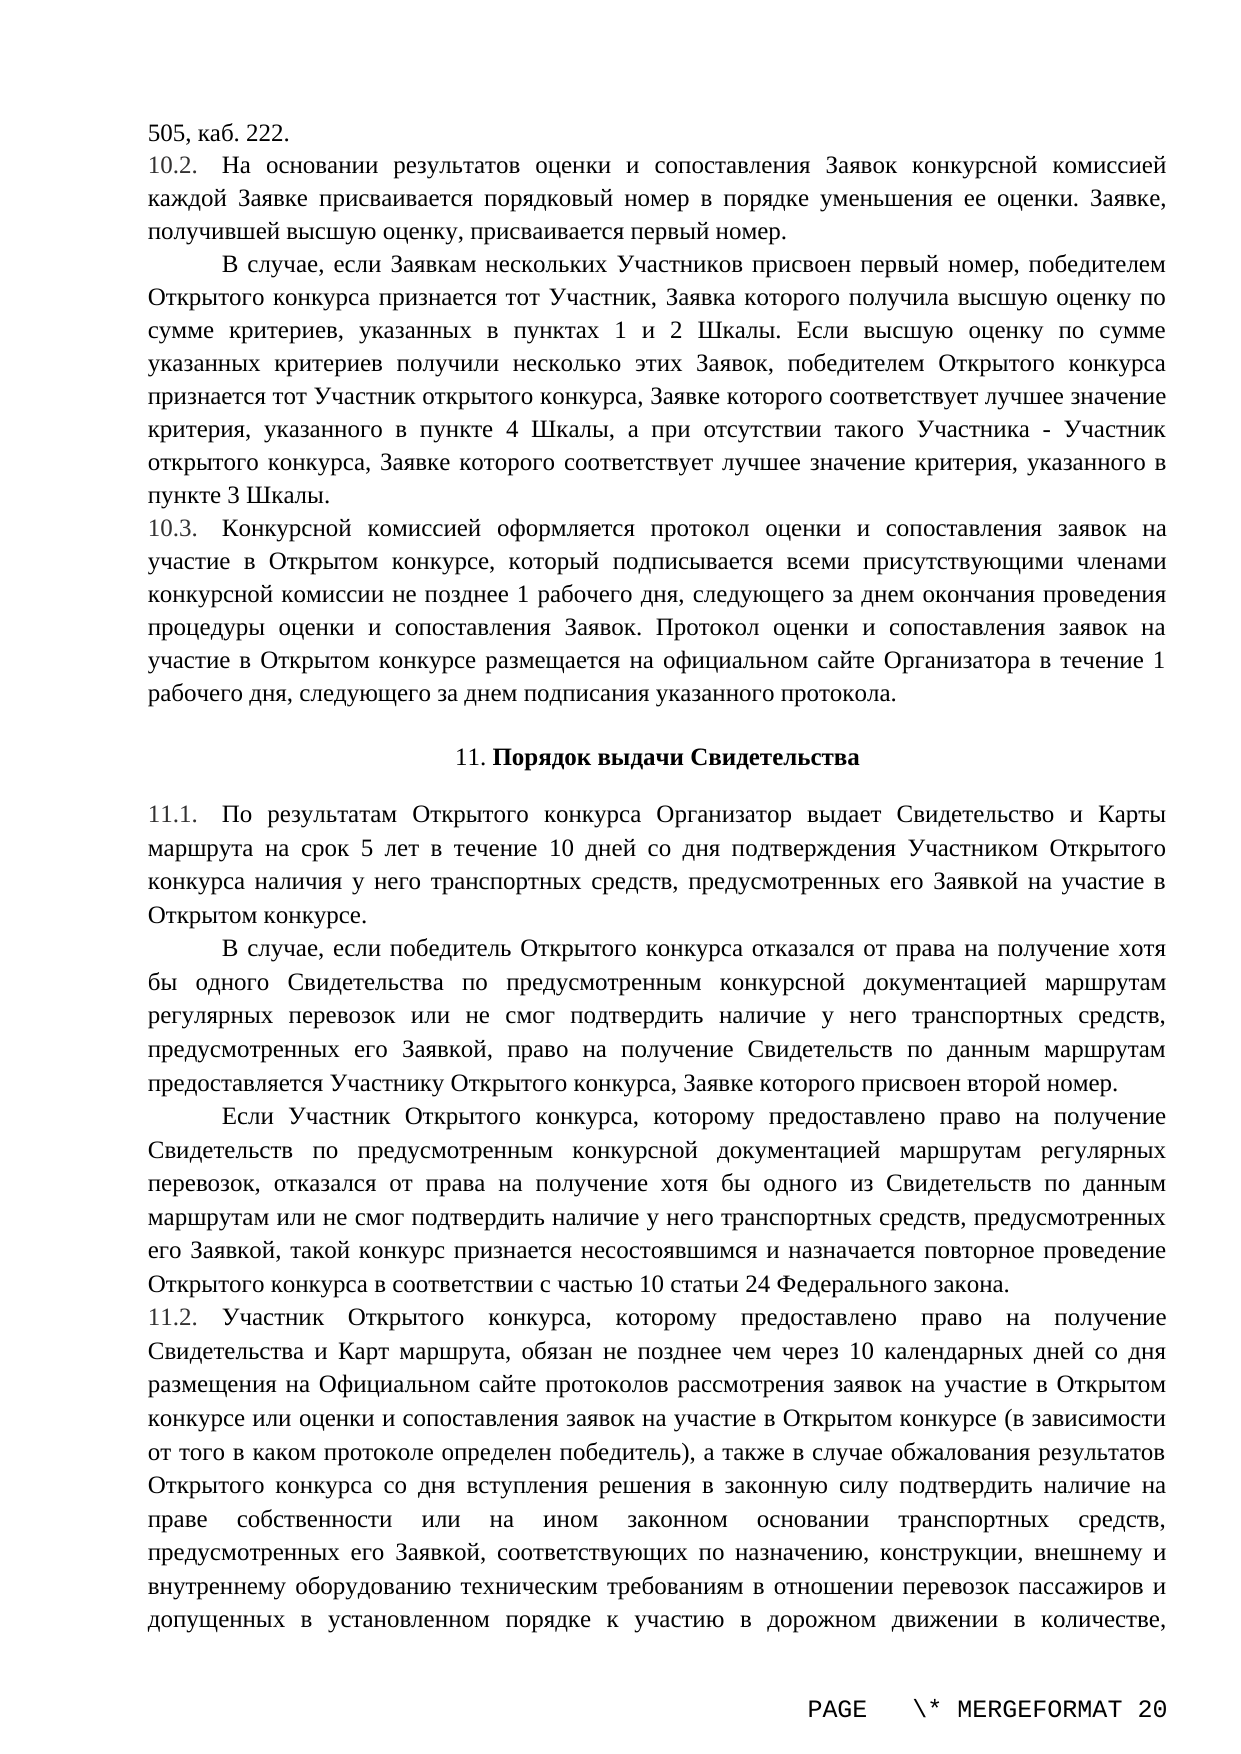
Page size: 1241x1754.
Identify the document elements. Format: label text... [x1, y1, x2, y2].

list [148, 1299, 1167, 1634]
text В случае, если победитель Открытого конкурса отказался от права на получение хотя бы одного Свидетельства по предусмотренным конкурсной документацией маршрутам регулярных перевозок или не смог подтвердить наличие у него транспортных средств, предусмотренных его Заявкой, право на получение Свидетельств по данным маршрутам предоставляется Участнику Открытого конкурса, Заявке которого присвоен второй номер. [148, 930, 1167, 1098]
list На основании результатов оценки и сопоставления Заявок конкурсной комиссией каждой Заявке присваивается порядковый номер в порядке уменьшения ее оценки. Заявке, получившей высшую оценку, присваивается первый номер. [148, 147, 1167, 246]
subtitle Порядок выдачи Свидетельства [148, 742, 1167, 771]
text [148, 118, 1167, 147]
list Конкурсной комиссией оформляется протокол оценки и сопоставления заявок на участие в Открытом конкурсе, который подписывается всеми присутствующими членами конкурсной комиссии не позднее 1 рабочего дня, следующего за днем окончания проведения процедуры оценки и сопоставления Заявок. Протокол оценки и сопоставления заявок на участие в Открытом конкурсе размещается на официальном сайте Организатора в течение 1 рабочего дня, следующего за днем подписания указанного протокола. [148, 510, 1167, 708]
text В случае, если Заявкам нескольких Участников присвоен первый номер, победителем Открытого конкурса признается тот Участник, Заявка которого получила высшую оценку по сумме критериев, указанных в пунктах 1 и 2 Шкалы. Если высшую оценку по сумме указанных критериев получили несколько этих Заявок, победителем Открытого конкурса признается тот Участник открытого конкурса, Заявке которого соответствует лучшее значение критерия, указанного в пункте 4 Шкалы, а при отсутствии такого Участника - Участник открытого конкурса, Заявке которого соответствует лучшее значение критерия, указанного в пункте 3 Шкалы. [148, 246, 1167, 510]
list По результатам Открытого конкурса Организатор выдает Свидетельство и Карты маршрута на срок 5 лет в течение 10 дней со дня подтверждения Участником Открытого конкурса наличия у него транспортных средств, предусмотренных его Заявкой на участие в Открытом конкурсе. [148, 796, 1167, 930]
text Если Участник Открытого конкурса, которому предоставлено право на получение Свидетельств по предусмотренным конкурсной документацией маршрутам регулярных перевозок, отказался от права на получение хотя бы одного из Свидетельств по данным маршрутам или не смог подтвердить наличие у него транспортных средств, предусмотренных его Заявкой, такой конкурс признается несостоявшимся и назначается повторное проведение Открытого конкурса в соответствии с частью 10 статьи 24 Федерального закона. [148, 1098, 1167, 1299]
